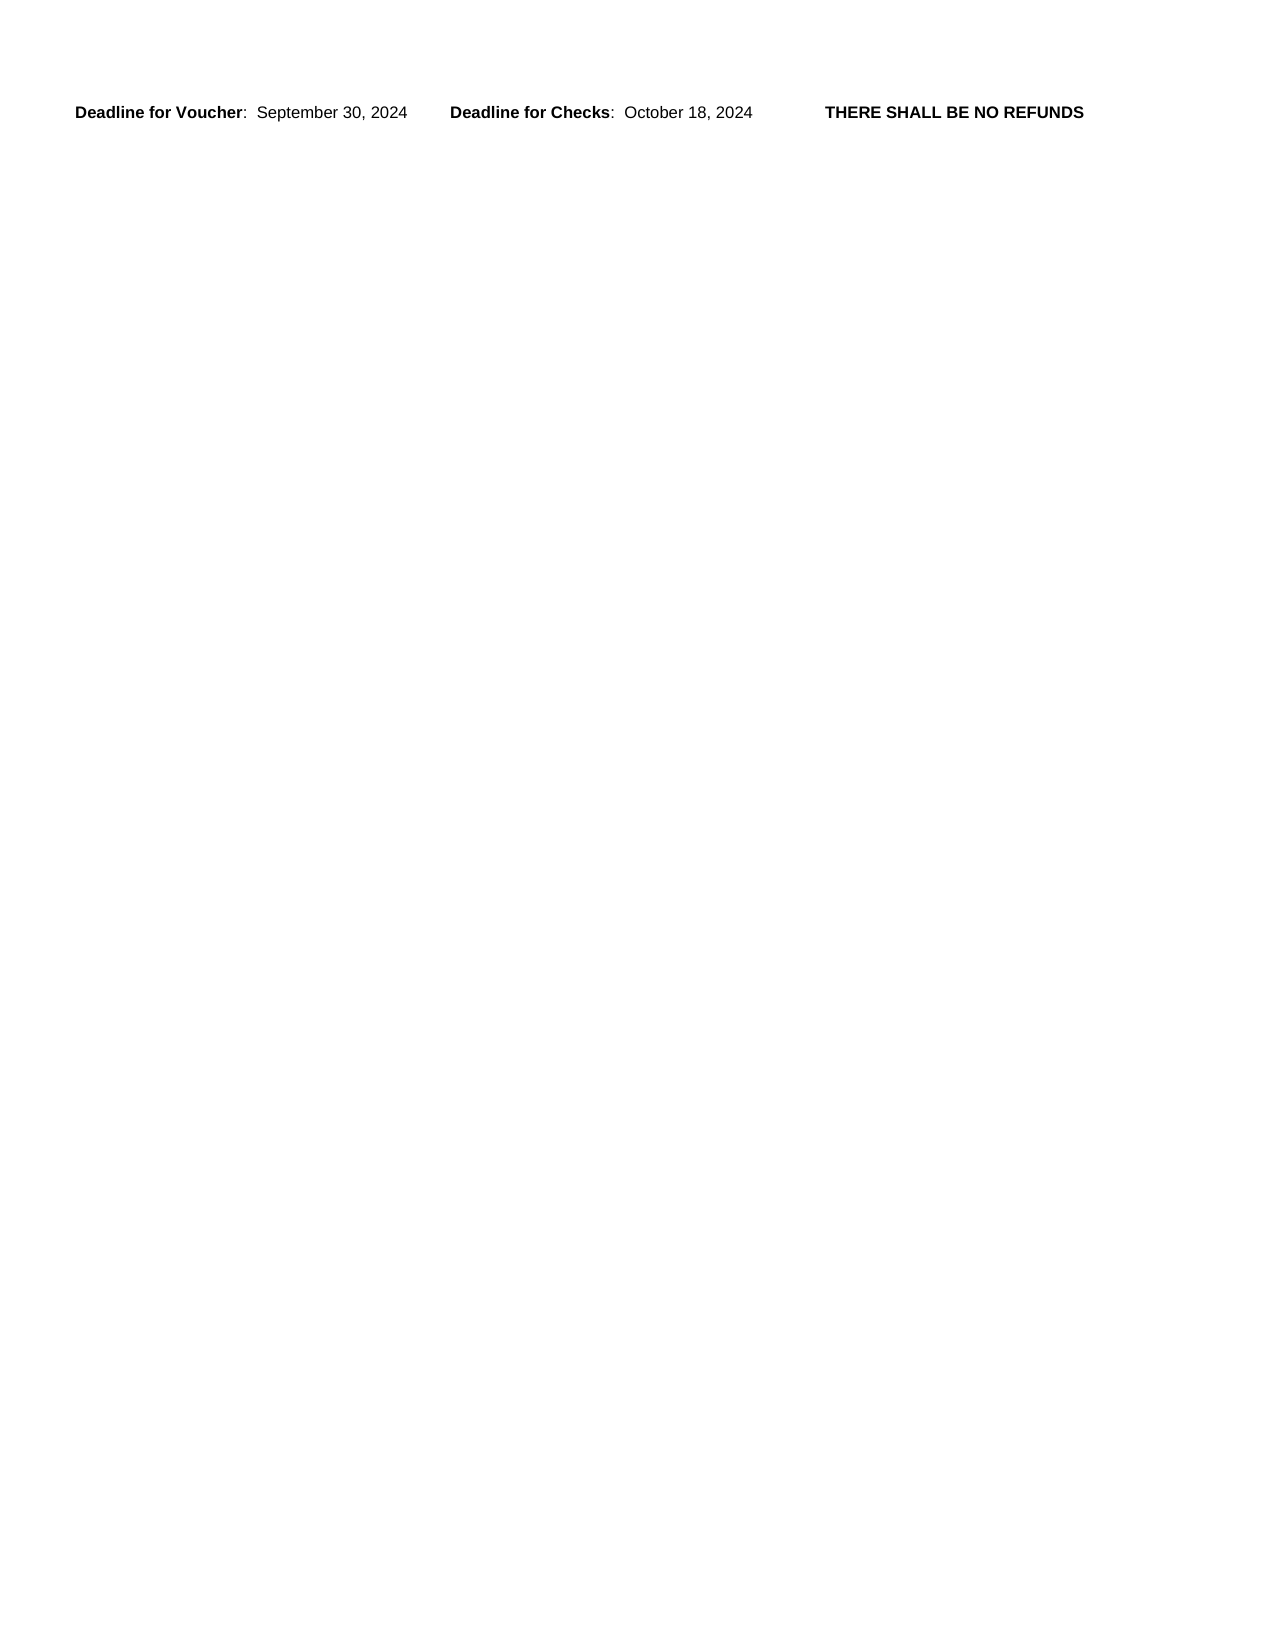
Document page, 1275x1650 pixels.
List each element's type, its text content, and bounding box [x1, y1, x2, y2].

text Deadline for Voucher: September 30, 2024 Deadline for Checks: October 18, 2024 THERE SHALL BE NO REFUNDS [75, 103, 1200, 122]
